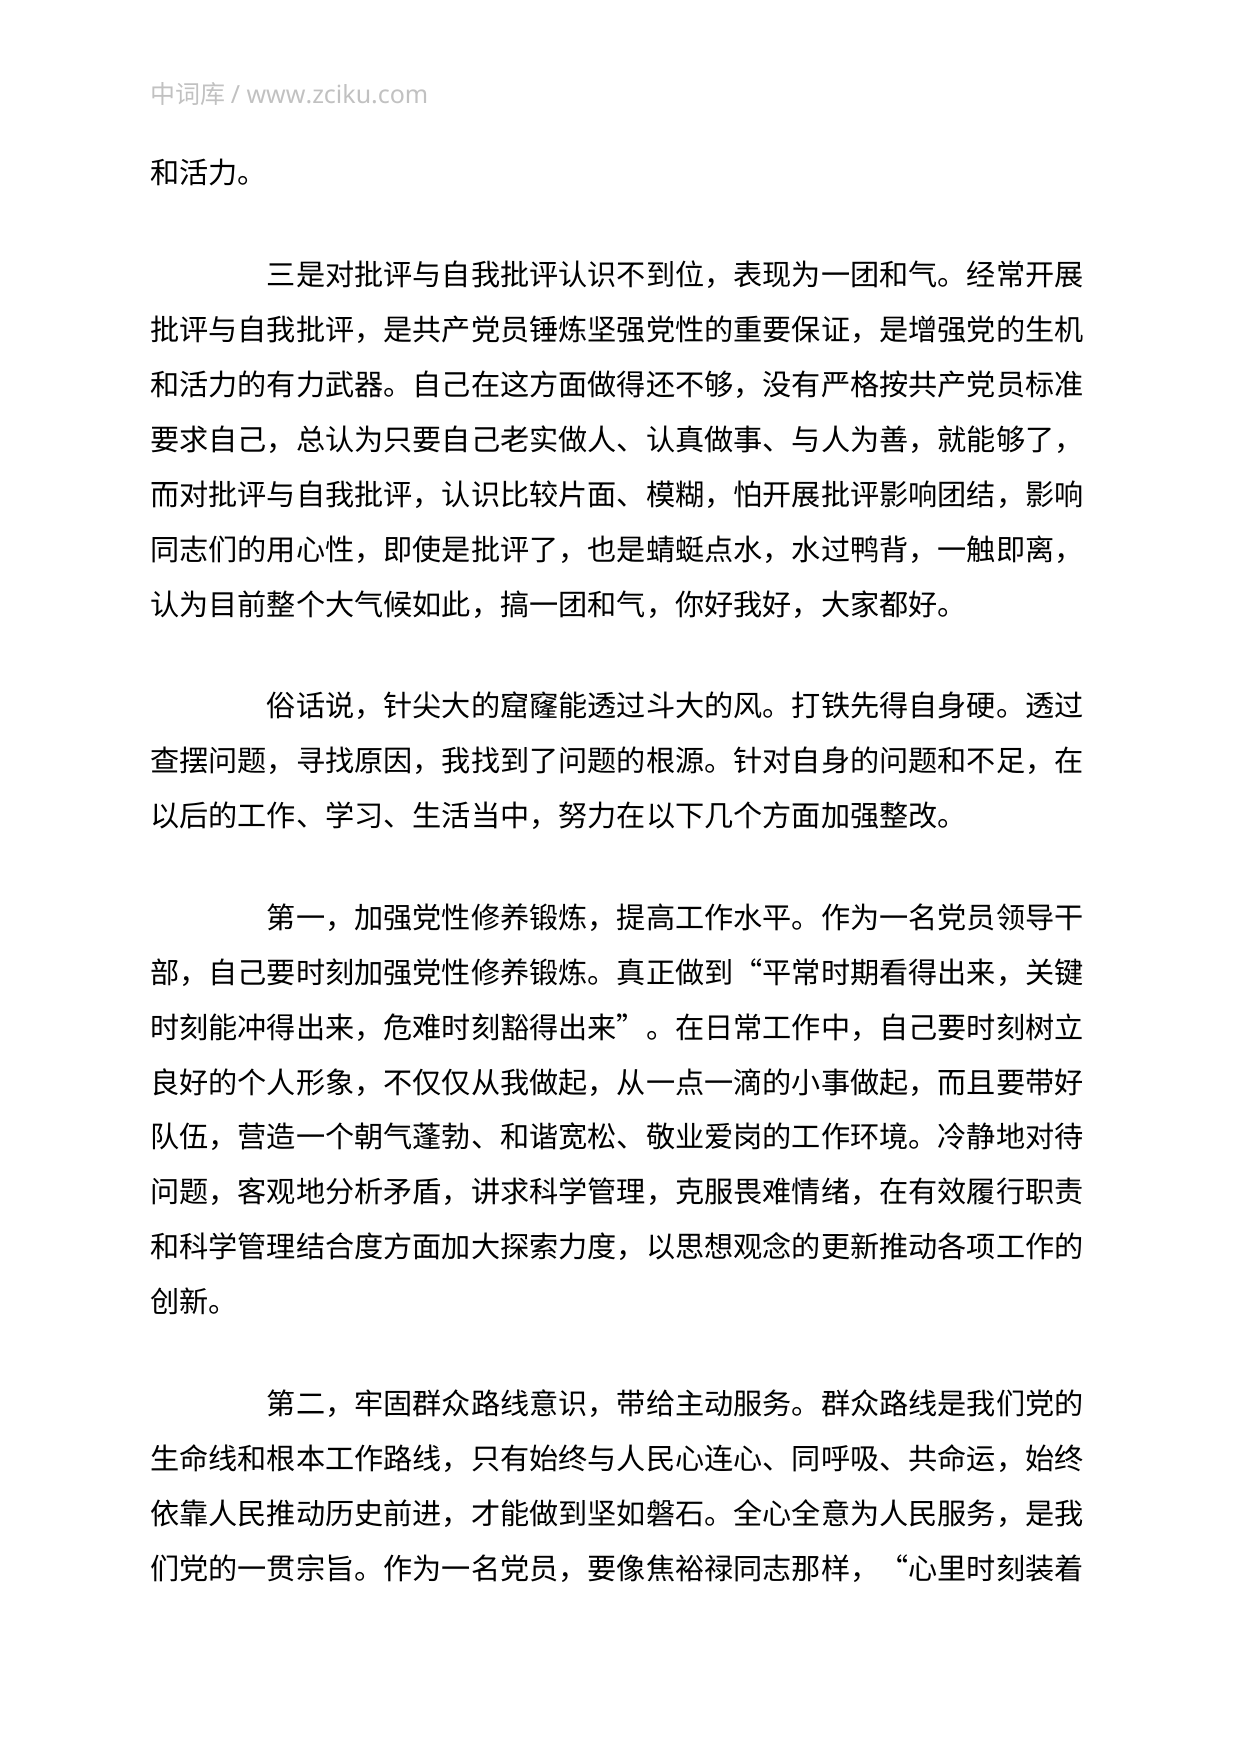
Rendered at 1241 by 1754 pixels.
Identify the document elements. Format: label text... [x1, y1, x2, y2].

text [150, 150, 1090, 192]
text 第一，加强党性修养锻炼，提高工作水平。作为一名党员领导干部，自己要时刻加强党性修养锻炼。真正做到“平常时期看得出来，关键时刻能冲得出来，危难时刻豁得出来”。在日常工作中，自己要时刻树立良好的个人形象，不仅仅从我做起，从一点一滴的小事做起，而且要带好队伍，营造一个朝气蓬勃、和谐宽松、敬业爱岗的工作环境。冷静地对待问题，客观地分析矛盾，讲求科学管理，克服畏难情绪，在有效履行职责和科学管理结合度方面加大探索力度，以思想观念的更新推动各项工作的创新。 [150, 894, 1090, 1321]
text 俗话说，针尖大的窟窿能透过斗大的风。打铁先得自身硬。透过查摆问题，寻找原因，我找到了问题的根源。针对自身的问题和不足，在以后的工作、学习、生活当中，努力在以下几个方面加强整改。 [150, 683, 1090, 835]
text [150, 1381, 1090, 1587]
text 三是对批评与自我批评认识不到位，表现为一团和气。经常开展批评与自我批评，是共产党员锤炼坚强党性的重要保证，是增强党的生机和活力的有力武器。自己在这方面做得还不够，没有严格按共产党员标准要求自己，总认为只要自己老实做人、认真做事、与人为善，就能够了，而对批评与自我批评，认识比较片面、模糊，怕开展批评影响团结，影响同志们的用心性，即使是批评了，也是蜻蜓点水，水过鸭背，一触即离，认为目前整个大气候如此，搞一团和气，你好我好，大家都好。 [150, 252, 1090, 623]
